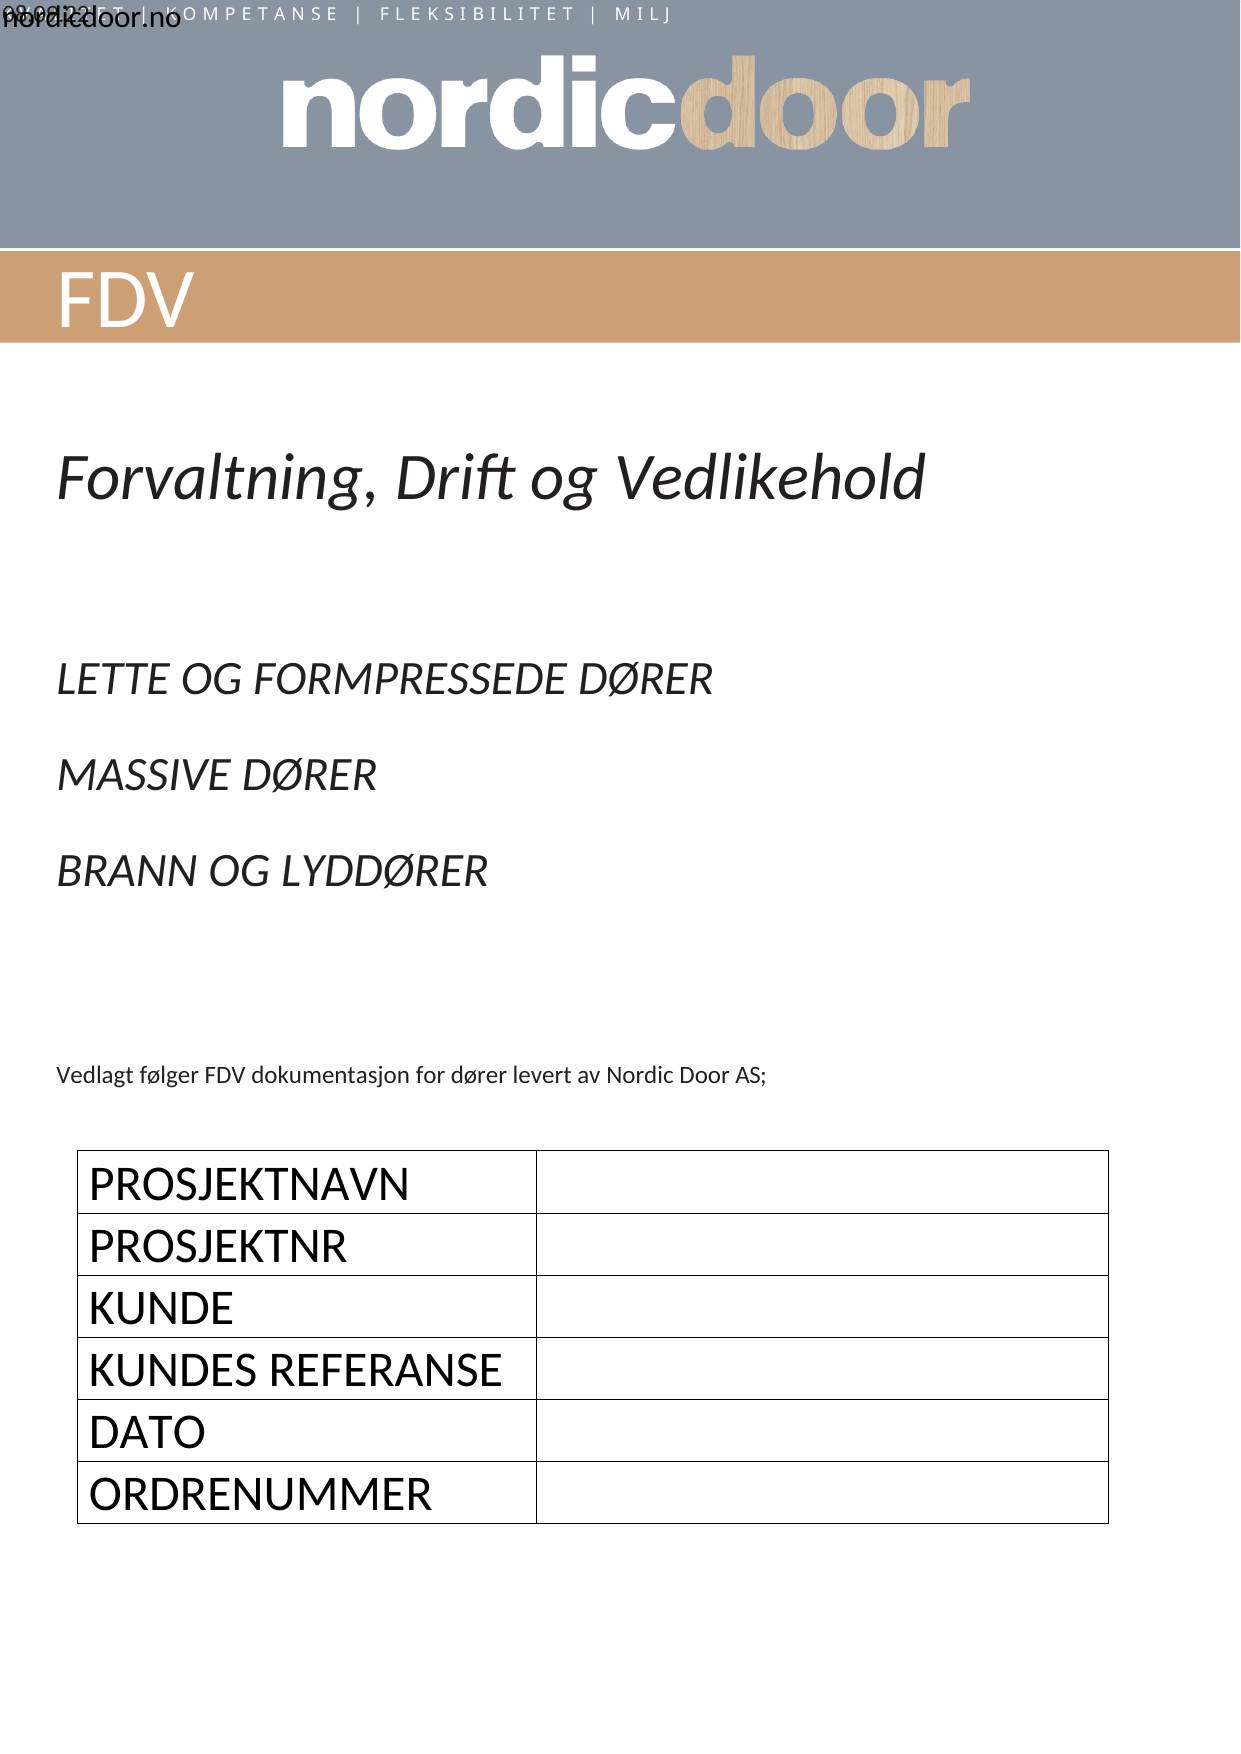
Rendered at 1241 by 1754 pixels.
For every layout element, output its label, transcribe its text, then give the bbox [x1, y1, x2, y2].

text Vedlagt følger FDV dokumentasjon for dører levert av Nordic Door AS; [56, 1059, 1240, 1089]
title Forvaltning, Drift og Vedlikehold [56, 434, 1240, 516]
table_cell KUNDES REFERANSE [78, 1338, 536, 1399]
table_cell DATO [78, 1400, 536, 1461]
table_cell [537, 1338, 1108, 1399]
table_cell [537, 1214, 1108, 1274]
table_cell PROSJEKTNR [78, 1214, 536, 1274]
table_header PROSJEKTNAVN [78, 1151, 536, 1212]
table_cell ORDRENUMMER [78, 1462, 536, 1523]
table_cell KUNDE [78, 1276, 536, 1337]
table_cell [537, 1400, 1108, 1461]
table_cell [537, 1276, 1108, 1337]
text LETTE OG FORMPRESSEDE DØRER [56, 648, 1240, 706]
text BRANN OG LYDDØRER [56, 839, 1240, 898]
picture [283, 53, 972, 152]
table_cell [537, 1462, 1108, 1523]
text MASSIVE DØRER [56, 743, 1240, 802]
table_header [537, 1151, 1108, 1212]
